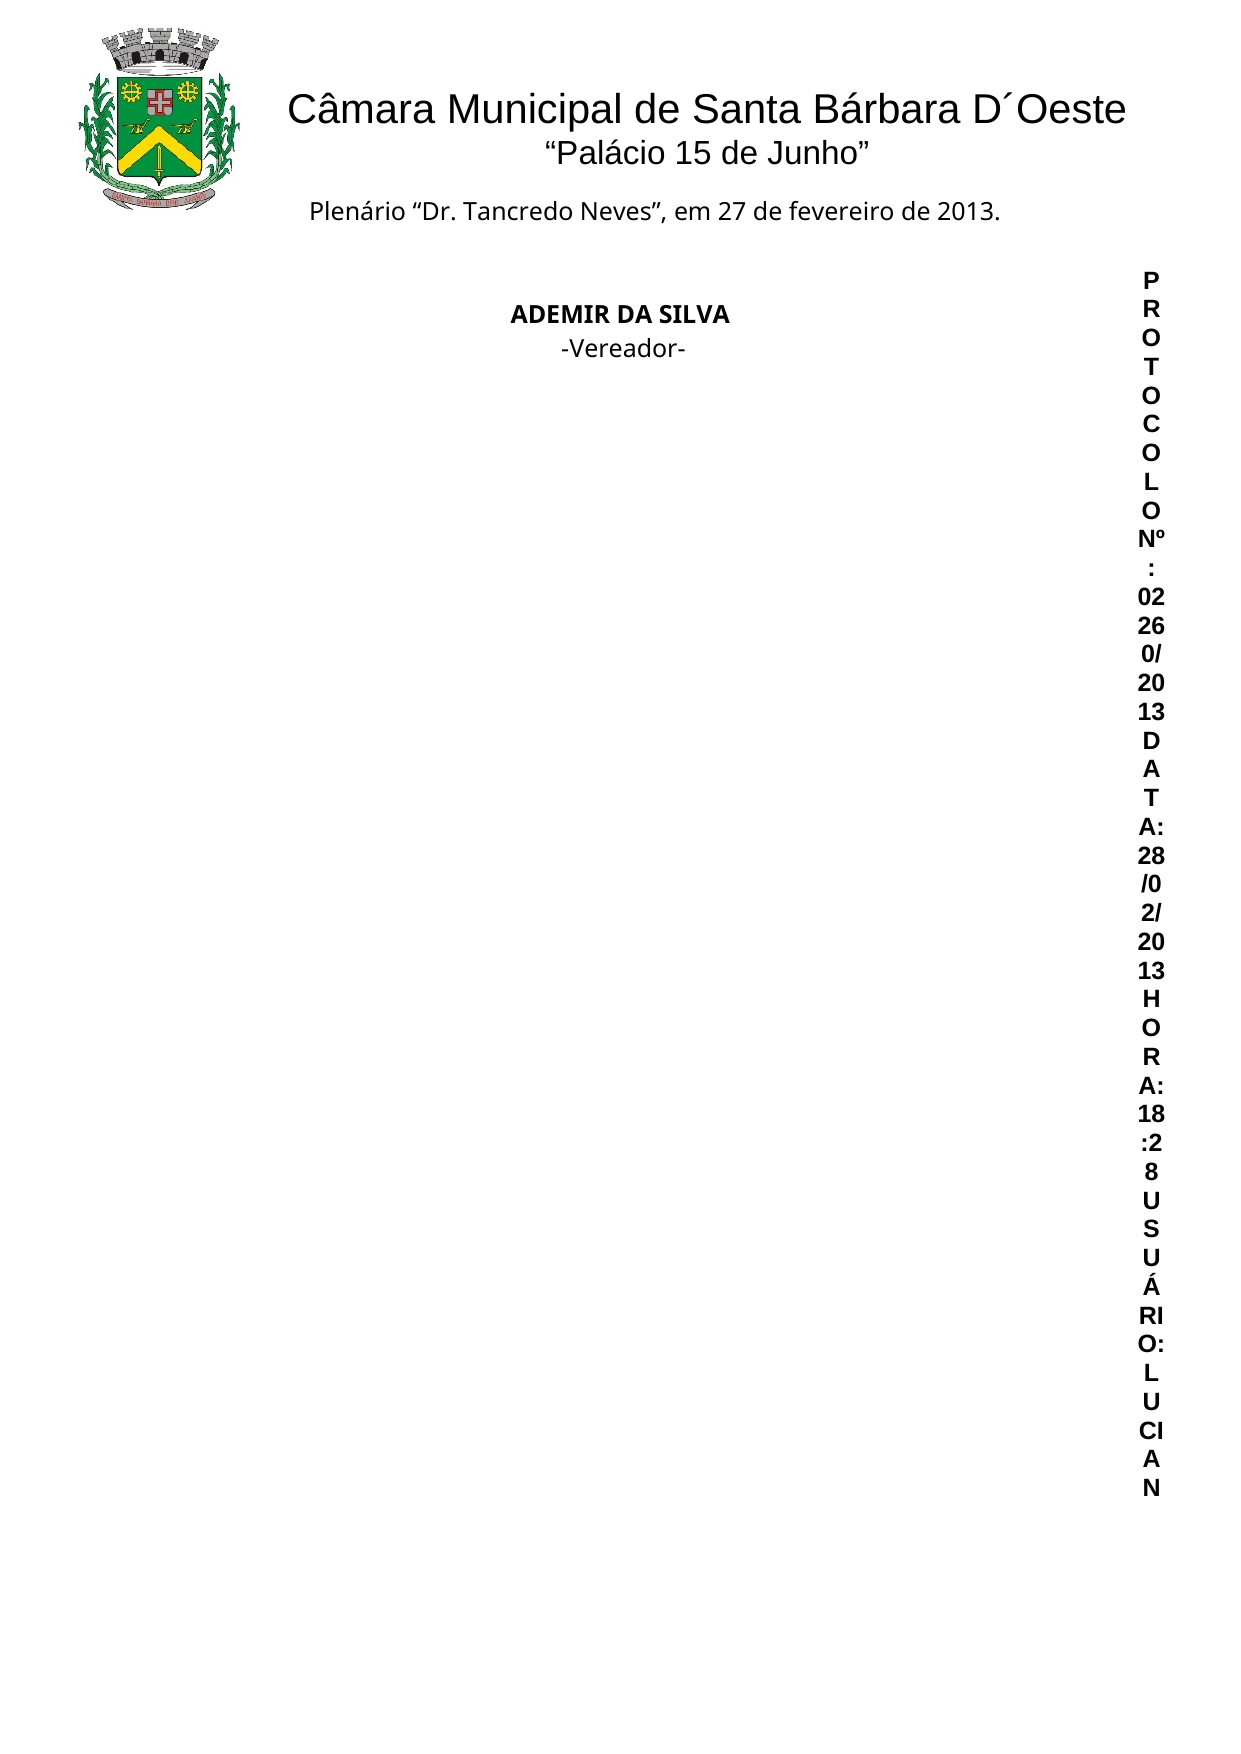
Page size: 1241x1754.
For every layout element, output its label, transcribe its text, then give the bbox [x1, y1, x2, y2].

picture [78, 28, 247, 217]
text Plenário “Dr. Tancredo Neves”, em 27 de fevereiro de 2013. [177, 194, 1063, 228]
text -Vereador- [177, 330, 1063, 364]
text ADEMIR DA SILVA [177, 296, 1063, 330]
